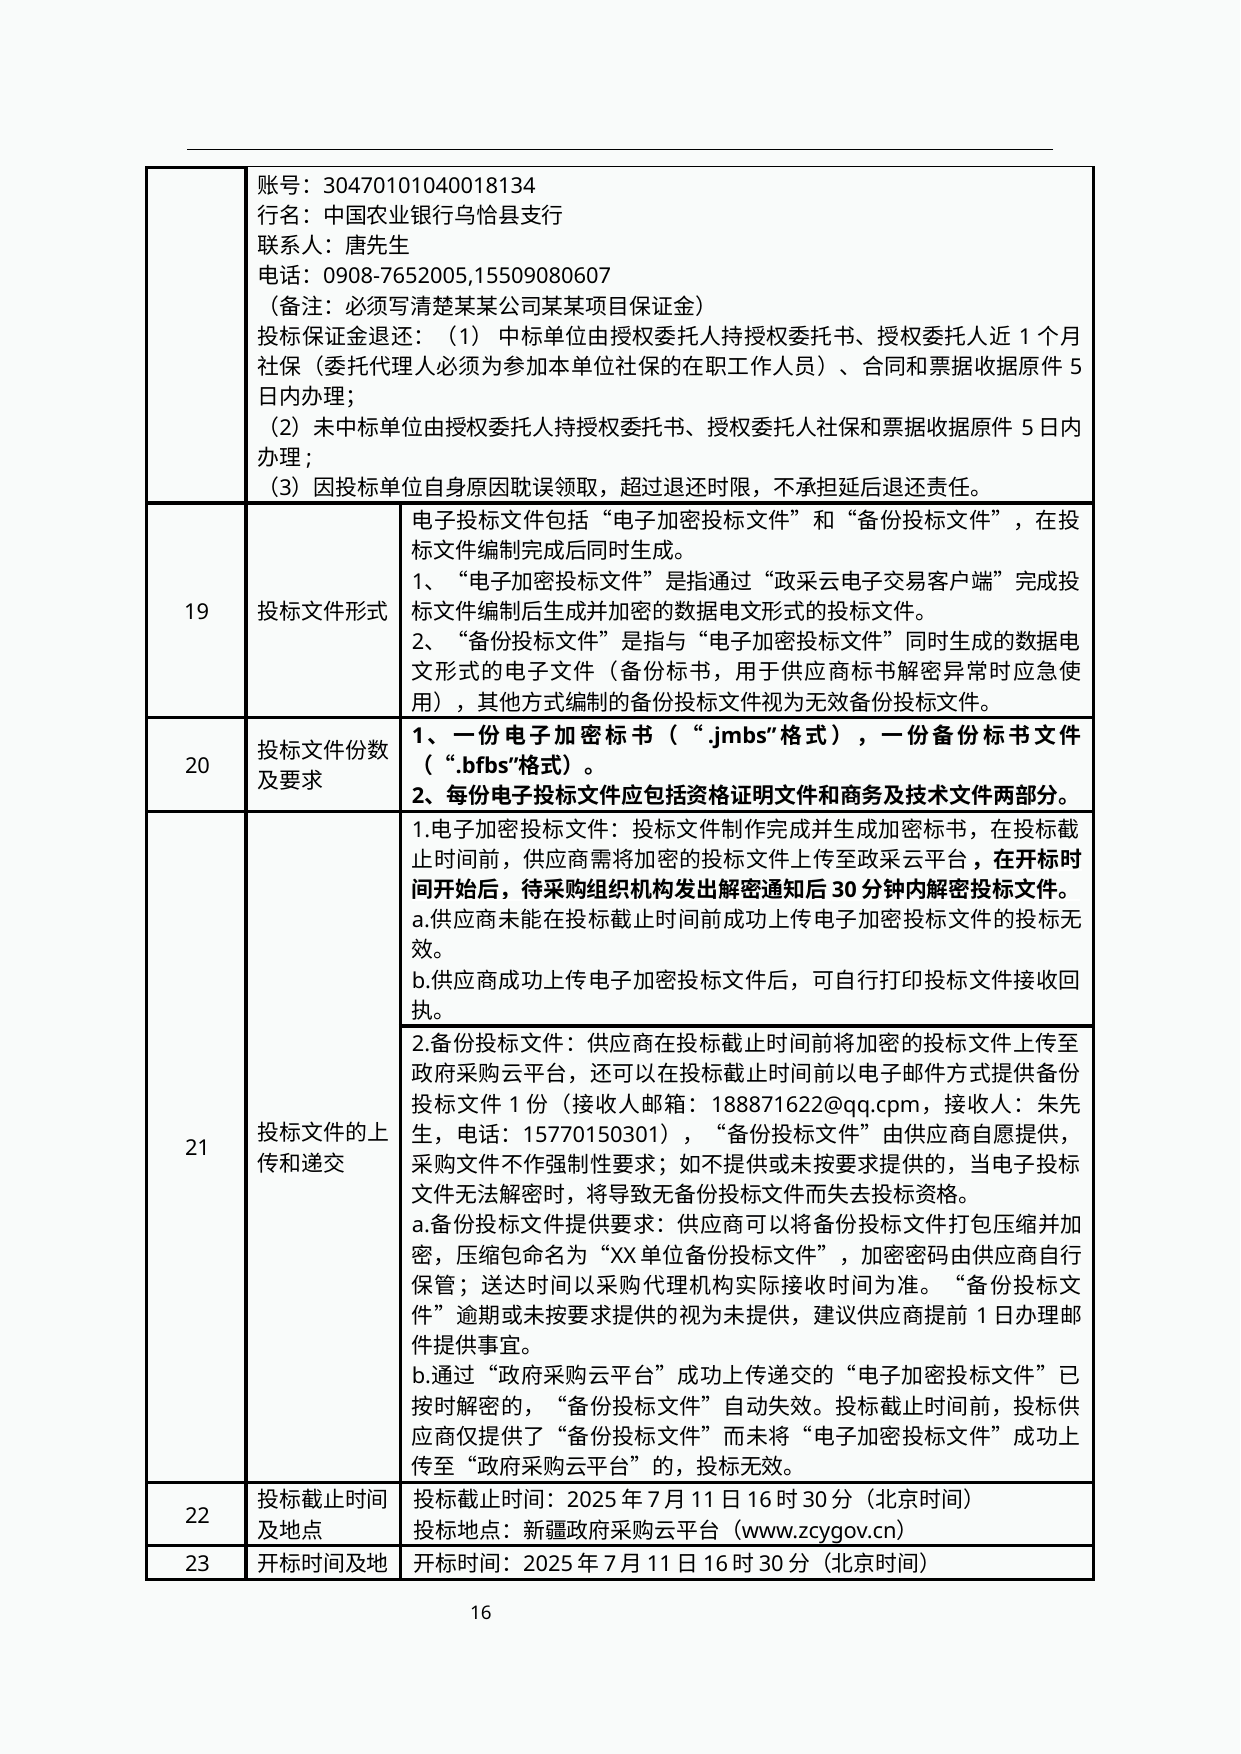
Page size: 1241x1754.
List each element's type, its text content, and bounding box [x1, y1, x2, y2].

table_cell 投标文件份数及要求 [248, 719, 399, 810]
table_cell 21 [148, 813, 244, 1481]
table_cell 电子投标文件包括“电子加密投标文件”和“备份投标文件”，在投标文件编制完成后同时生成。 1、“电子加密投标文件”是指通过“政采云电子交易客户端”完成投标文件编制后生成并加密的数据电文形式的投标文件。 2、“备份投标文件”是指与“电子加密投标文件”同时生成的数据电文形式的电子文件（备份标书，用于供应商标书解密异常时应急使用），其他方式编制的备份投标文件视为无效备份投标文件。 [402, 505, 1092, 716]
table_cell 2.备份投标文件：供应商在投标截止时间前将加密的投标文件上传至政府采购云平台，还可以在投标截止时间前以电子邮件方式提供备份投标文件1份（接收人邮箱：188871622@qq.cpm，接收人：朱先生，电话：15770150301），“备份投标文件”由供应商自愿提供，采购文件不作强制性要求；如不提供或未按要求提供的，当电子投标文件无法解密时，将导致无备份投标文件而失去投标资格。 a.备份投标文件提供要求：供应商可以将备份投标文件打包压缩并加密，压缩包命名为“XX单位备份投标文件”，加密密码由供应商自行保管；送达时间以采购代理机构实际接收时间为准。“备份投标文件”逾期或未按要求提供的视为未提供，建议供应商提前1日办理邮件提供事宜。 b.通过“政府采购云平台”成功上传递交的“电子加密投标文件”已按时解密的，“备份投标文件”自动失效。投标截止时间前，投标供应商仅提供了“备份投标文件”而未将“电子加密投标文件”成功上传至“政府采购云平台”的，投标无效。 [402, 1028, 1092, 1481]
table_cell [402, 1547, 1092, 1577]
table_cell 20 [148, 719, 244, 810]
table_cell 22 [148, 1484, 244, 1544]
table_cell 投标截止时间：2025年7月11日 16时30分（北京时间） 投标地点：新疆政府采购云平台（www.zcygov.cn） [402, 1484, 1092, 1544]
table_cell 23 [148, 1547, 244, 1577]
table_cell 投标文件形式 [248, 505, 399, 716]
table_cell 开标时间及地点 [248, 1547, 399, 1577]
table_cell 投标文件的上传和递交 [248, 813, 399, 1481]
table_cell 1、一份电子加密标书（“.jmbs”格式），一份备份标书文件（“.bfbs”格式）。 2、每份电子投标文件应包括资格证明文件和商务及技术文件两部分。 [402, 719, 1092, 810]
table_cell 1.电子加密投标文件：投标文件制作完成并生成加密标书，在投标截止时间前，供应商需将加密的投标文件上传至政采云平台，在开标时间开始后，待采购组织机构发出解密通知后30分钟内解密投标文件。 a.供应商未能在投标截止时间前成功上传电子加密投标文件的投标无效。 b.供应商成功上传电子加密投标文件后，可自行打印投标文件接收回执。 [402, 813, 1092, 1024]
table_cell 19 [148, 505, 244, 716]
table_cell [248, 167, 1092, 501]
table_cell 投标截止时间及地点 [248, 1484, 399, 1544]
